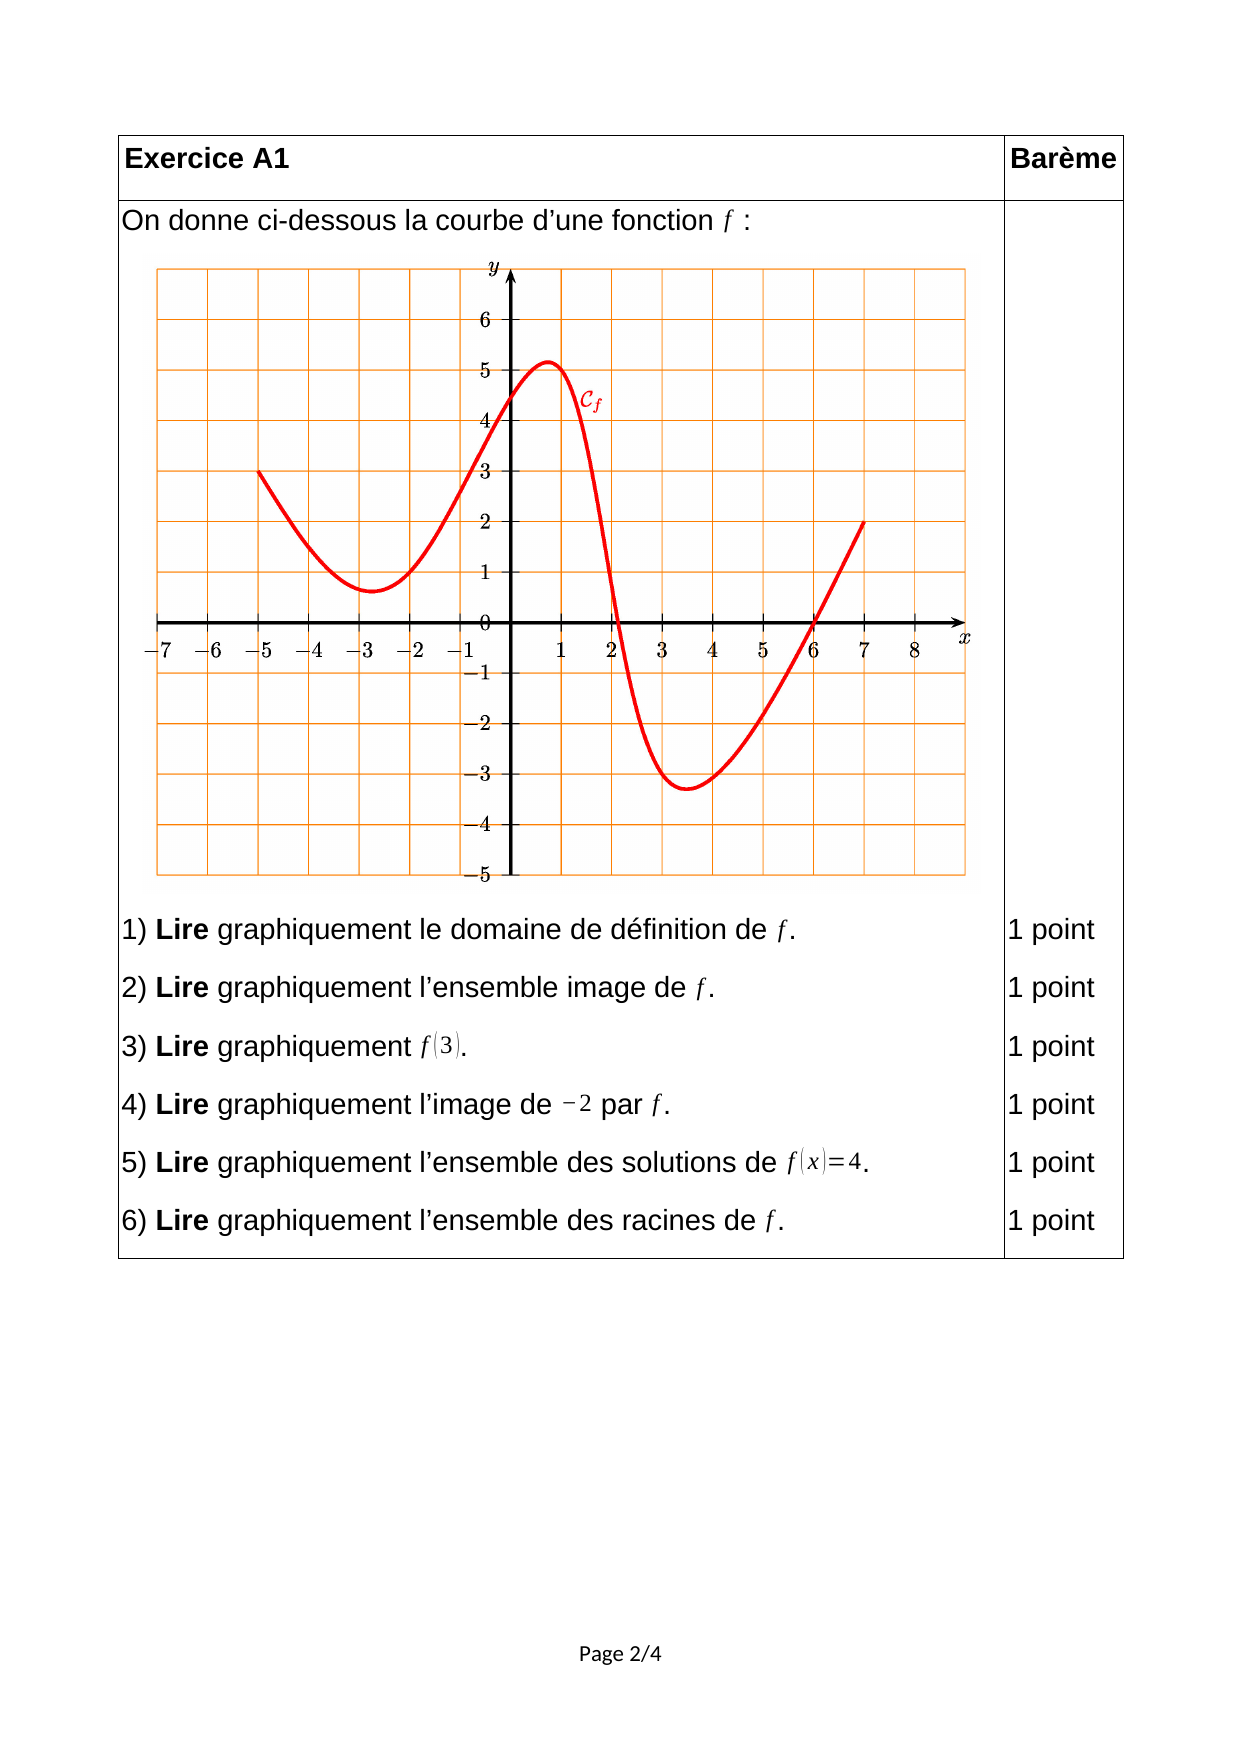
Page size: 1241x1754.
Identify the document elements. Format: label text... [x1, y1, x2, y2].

table_cell 1 point [1005, 1142, 1123, 1200]
table_cell 1 point [1005, 909, 1123, 967]
table_header Barème [1005, 136, 1123, 199]
table_header Exercice A1 [119, 136, 1004, 199]
table_cell 1 point [1005, 1200, 1123, 1258]
table_cell On donne ci-dessous la courbe d’une fonction : [119, 201, 1004, 909]
picture [142, 253, 981, 894]
table_cell 6) Lire graphiquement l’ensemble des racines de . [119, 1200, 1004, 1258]
table_cell [1005, 201, 1123, 909]
table_cell 5) Lire graphiquement l’ensemble des solutions de . [119, 1142, 1004, 1200]
table_cell 1) Lire graphiquement le domaine de définition de . [119, 909, 1004, 967]
table_cell 2) Lire graphiquement l’ensemble image de . [119, 968, 1004, 1026]
table_cell 1 point [1005, 968, 1123, 1026]
table_cell 4) Lire graphiquement l’image de par . [119, 1084, 1004, 1142]
table_cell 3) Lire graphiquement . [119, 1026, 1004, 1084]
table_cell 1 point [1005, 1026, 1123, 1084]
table_cell 1 point [1005, 1084, 1123, 1142]
